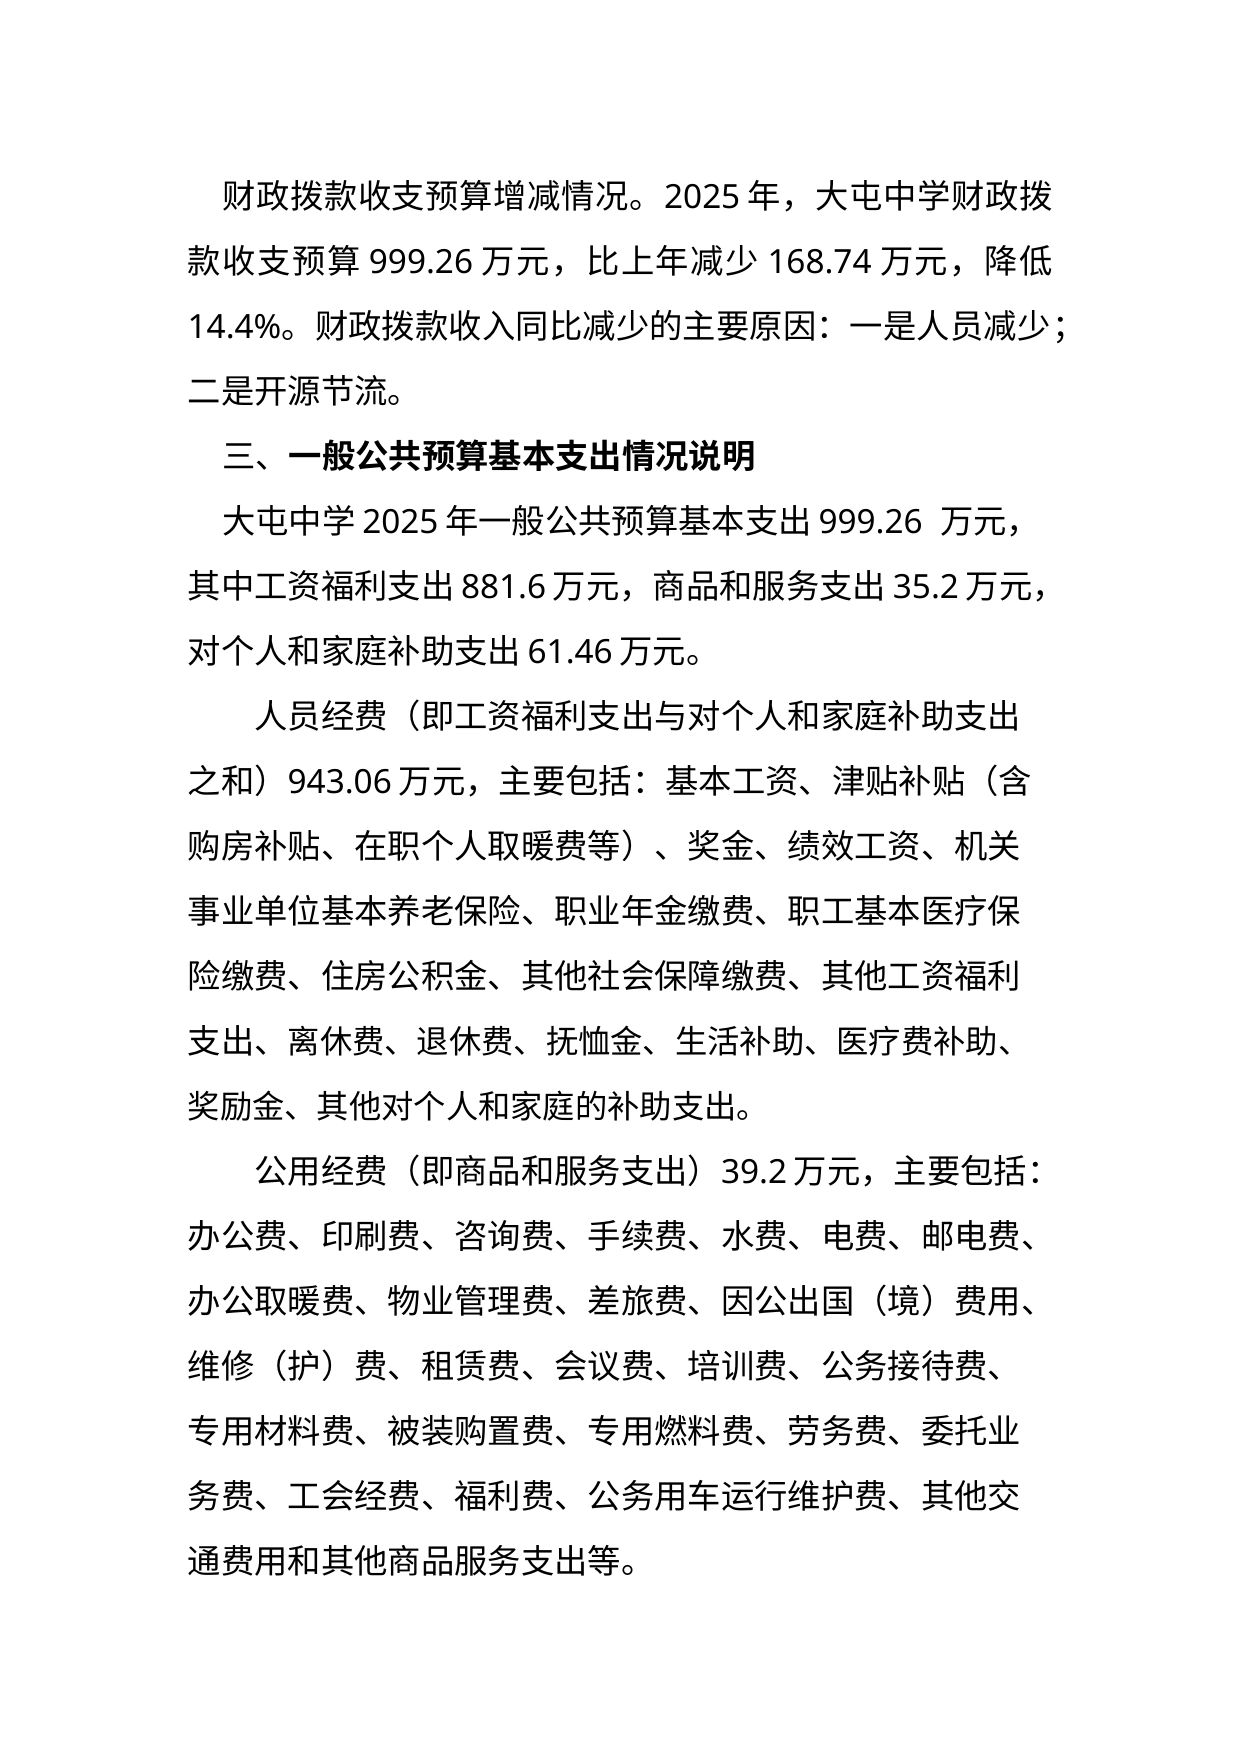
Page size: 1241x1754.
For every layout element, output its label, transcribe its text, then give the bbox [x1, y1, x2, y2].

text 财政拨款收支预算增减情况。2025年，大屯中学财政拨款收支预算999.26万元，比上年减少168.74万元，降低14.4%。财政拨款收入同比减少的主要原因：一是人员减少；二是开源节流。 [187, 162, 1053, 422]
text 人员经费（即工资福利支出与对个人和家庭补助支出之和）943.06万元，主要包括：基本工资、津贴补贴（含购房补贴、在职个人取暖费等）、奖金、绩效工资、机关事业单位基本养老保险、职业年金缴费、职工基本医疗保险缴费、住房公积金、其他社会保障缴费、其他工资福利支出、离休费、退休费、抚恤金、生活补助、医疗费补助、奖励金、其他对个人和家庭的补助支出。 [187, 682, 1053, 1137]
text 三、一般公共预算基本支出情况说明 [187, 422, 1053, 487]
text 公用经费（即商品和服务支出）39.2万元，主要包括：办公费、印刷费、咨询费、手续费、水费、电费、邮电费、办公取暖费、物业管理费、差旅费、因公出国（境）费用、维修（护）费、租赁费、会议费、培训费、公务接待费、专用材料费、被装购置费、专用燃料费、劳务费、委托业务费、工会经费、福利费、公务用车运行维护费、其他交通费用和其他商品服务支出等。 [187, 1137, 1053, 1592]
text 大屯中学2025年一般公共预算基本支出999.26 万元，其中工资福利支出881.6万元，商品和服务支出35.2万元，对个人和家庭补助支出61.46万元。 [187, 487, 1053, 682]
